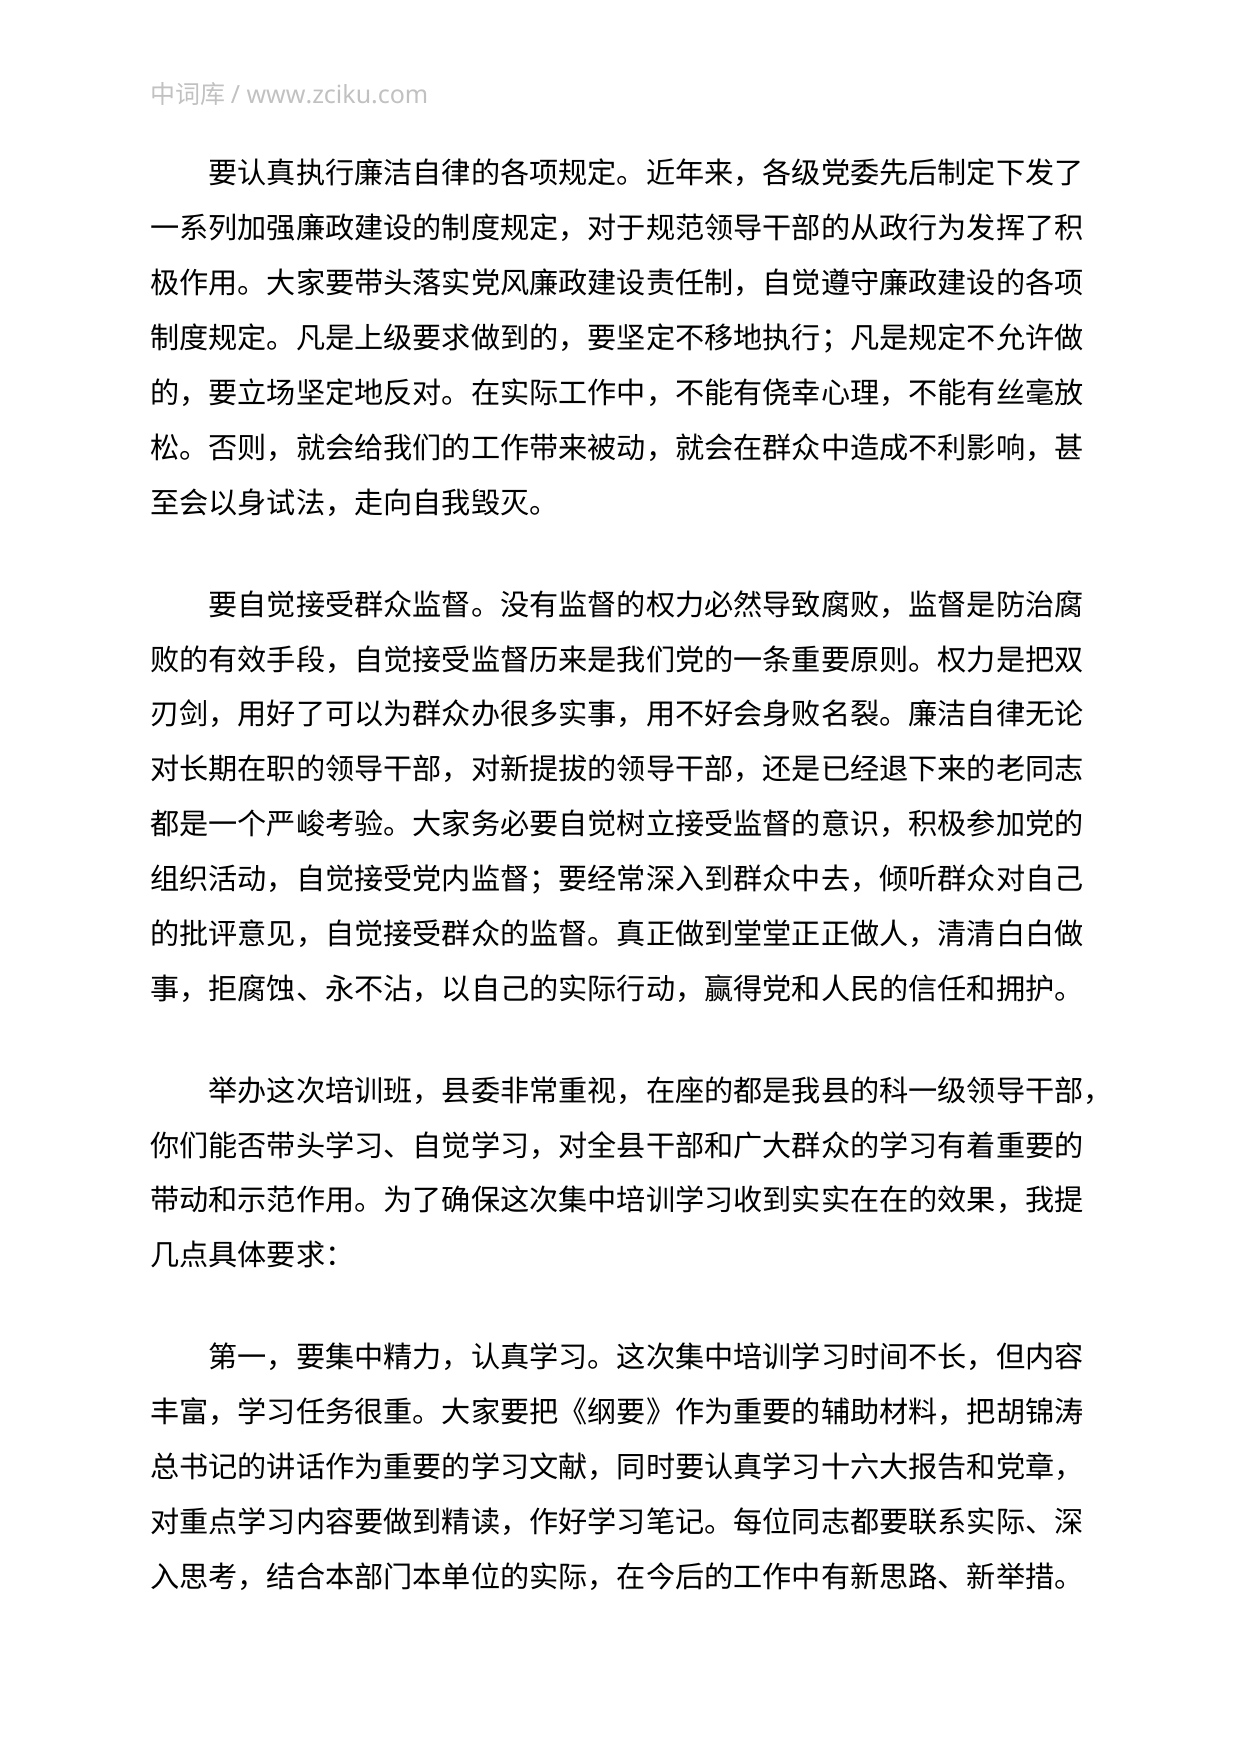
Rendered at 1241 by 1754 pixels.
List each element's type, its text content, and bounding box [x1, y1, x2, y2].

text 举办这次培训班，县委非常重视，在座的都是我县的科一级领导干部，你们能否带头学习、自觉学习，对全县干部和广大群众的学习有着重要的带动和示范作用。为了确保这次集中培训学习收到实实在在的效果，我提几点具体要求： [150, 1067, 1090, 1274]
text 要认真执行廉洁自律的各项规定。近年来，各级党委先后制定下发了一系列加强廉政建设的制度规定，对于规范领导干部的从政行为发挥了积极作用。大家要带头落实党风廉政建设责任制，自觉遵守廉政建设的各项制度规定。凡是上级要求做到的，要坚定不移地执行；凡是规定不允许做的，要立场坚定地反对。在实际工作中，不能有侥幸心理，不能有丝毫放松。否则，就会给我们的工作带来被动，就会在群众中造成不利影响，甚至会以身试法，走向自我毁灭。 [150, 150, 1090, 522]
text 要自觉接受群众监督。没有监督的权力必然导致腐败，监督是防治腐败的有效手段，自觉接受监督历来是我们党的一条重要原则。权力是把双刃剑，用好了可以为群众办很多实事，用不好会身败名裂。廉洁自律无论对长期在职的领导干部，对新提拔的领导干部，还是已经退下来的老同志都是一个严峻考验。大家务必要自觉树立接受监督的意识，积极参加党的组织活动，自觉接受党内监督；要经常深入到群众中去，倾听群众对自己的批评意见，自觉接受群众的监督。真正做到堂堂正正做人，清清白白做事，拒腐蚀、永不沾，以自己的实际行动，赢得党和人民的信任和拥护。 [150, 581, 1090, 1008]
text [150, 1334, 1090, 1596]
